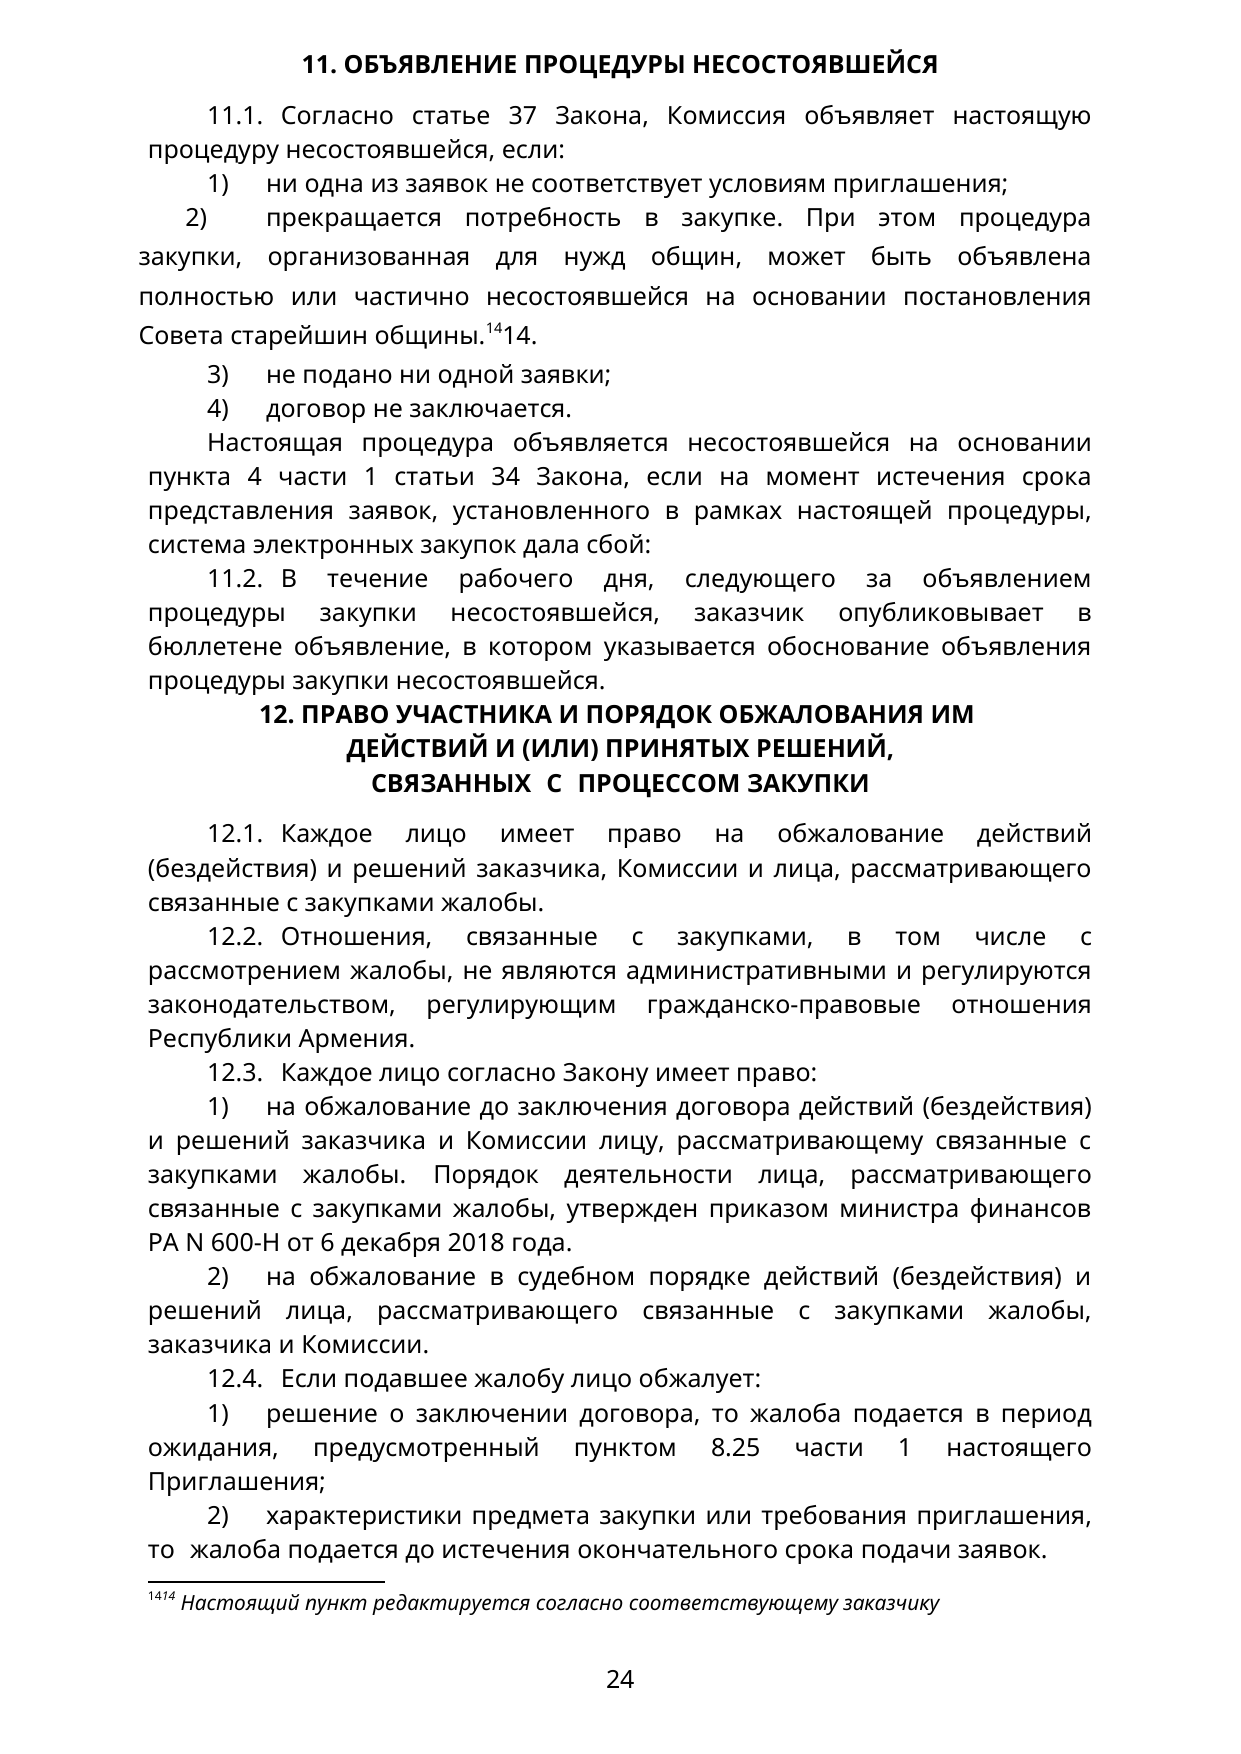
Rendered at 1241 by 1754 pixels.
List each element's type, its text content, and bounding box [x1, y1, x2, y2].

text 3) не подано ни одной заявки; [148, 356, 1092, 391]
text 4) договор не заключается. [148, 391, 1092, 424]
text 2) прекращается потребность в закупке. При этом процедура закупки, организованная для нужд общин, может быть объявлена полностью или частично несостоявшейся на основании постановления Совета старейшин общины.14. [138, 200, 1092, 351]
text 1) решение о заключении договора, то жалоба подается в период ожидания, предусмотренный пунктом 8.25 части 1 настоящего Приглашения; [148, 1395, 1092, 1497]
text 12.1. Каждое лицо имеет право на обжалование действий (бездействия) и решений заказчика, Комиссии и лица, рассматривающего связанные с закупками жалобы. [148, 816, 1092, 918]
text 12.2. Отношения, связанные с закупками, в том числе с рассмотрением жалобы, не являются административными и регулируются законодательством, регулирующим гражданско-правовые отношения Республики Армения. [148, 918, 1092, 1054]
text 12. ПРАВО УЧАСТНИКА И ПОРЯДОК ОБЖАЛОВАНИЯ ИМ ДЕЙСТВИЙ И (ИЛИ) ПРИНЯТЫХ РЕШЕНИЙ, СВЯЗАННЫХ С ПРОЦЕССОМ ЗАКУПКИ [207, 697, 1034, 799]
text 12.4. Если подавшее жалобу лицо обжалует: [148, 1361, 1092, 1395]
text 1) на обжалование до заключения договора действий (бездействия) и решений заказчика и Комиссии лицу, рассматривающему связанные с закупками жалобы. Порядок деятельности лица, рассматривающего связанные с закупками жалобы, утвержден приказом министра финансов РА N 600-Н от 6 декабря 2018 года. [148, 1089, 1092, 1259]
text 1) ни одна из заявок не соответствует условиям приглашения; [148, 166, 1092, 200]
text 11.1. Согласно статье 37 Закона, Комиссия объявляет настоящую процедуру несостоявшейся, если: [148, 98, 1092, 166]
text Настоящая процедура объявляется несостоявшейся на основании пункта 4 части 1 статьи 34 Закона, если на момент истечения срока представления заявок, установленного в рамках настоящей процедуры, система электронных закупок дала сбой: [148, 424, 1092, 561]
text 2) характеристики предмета закупки или требования приглашения, то жалоба подается до истечения окончательного срока подачи заявок. [148, 1497, 1092, 1566]
text 2) на обжалование в судебном порядке действий (бездействия) и решений лица, рассматривающего связанные с закупками жалобы, заказчика и Комиссии. [148, 1259, 1092, 1361]
text 11. ОБЪЯВЛЕНИЕ ПРОЦЕДУРЫ НЕСОСТОЯВШЕЙСЯ [148, 47, 1092, 81]
text 12.3. Каждое лицо согласно Закону имеет право: [148, 1054, 1092, 1089]
text 11.2. В течение рабочего дня, следующего за объявлением процедуры закупки несостоявшейся, заказчик опубликовывает в бюллетене объявление, в котором указывается обоснование объявления процедуры закупки несостоявшейся. [148, 561, 1092, 697]
